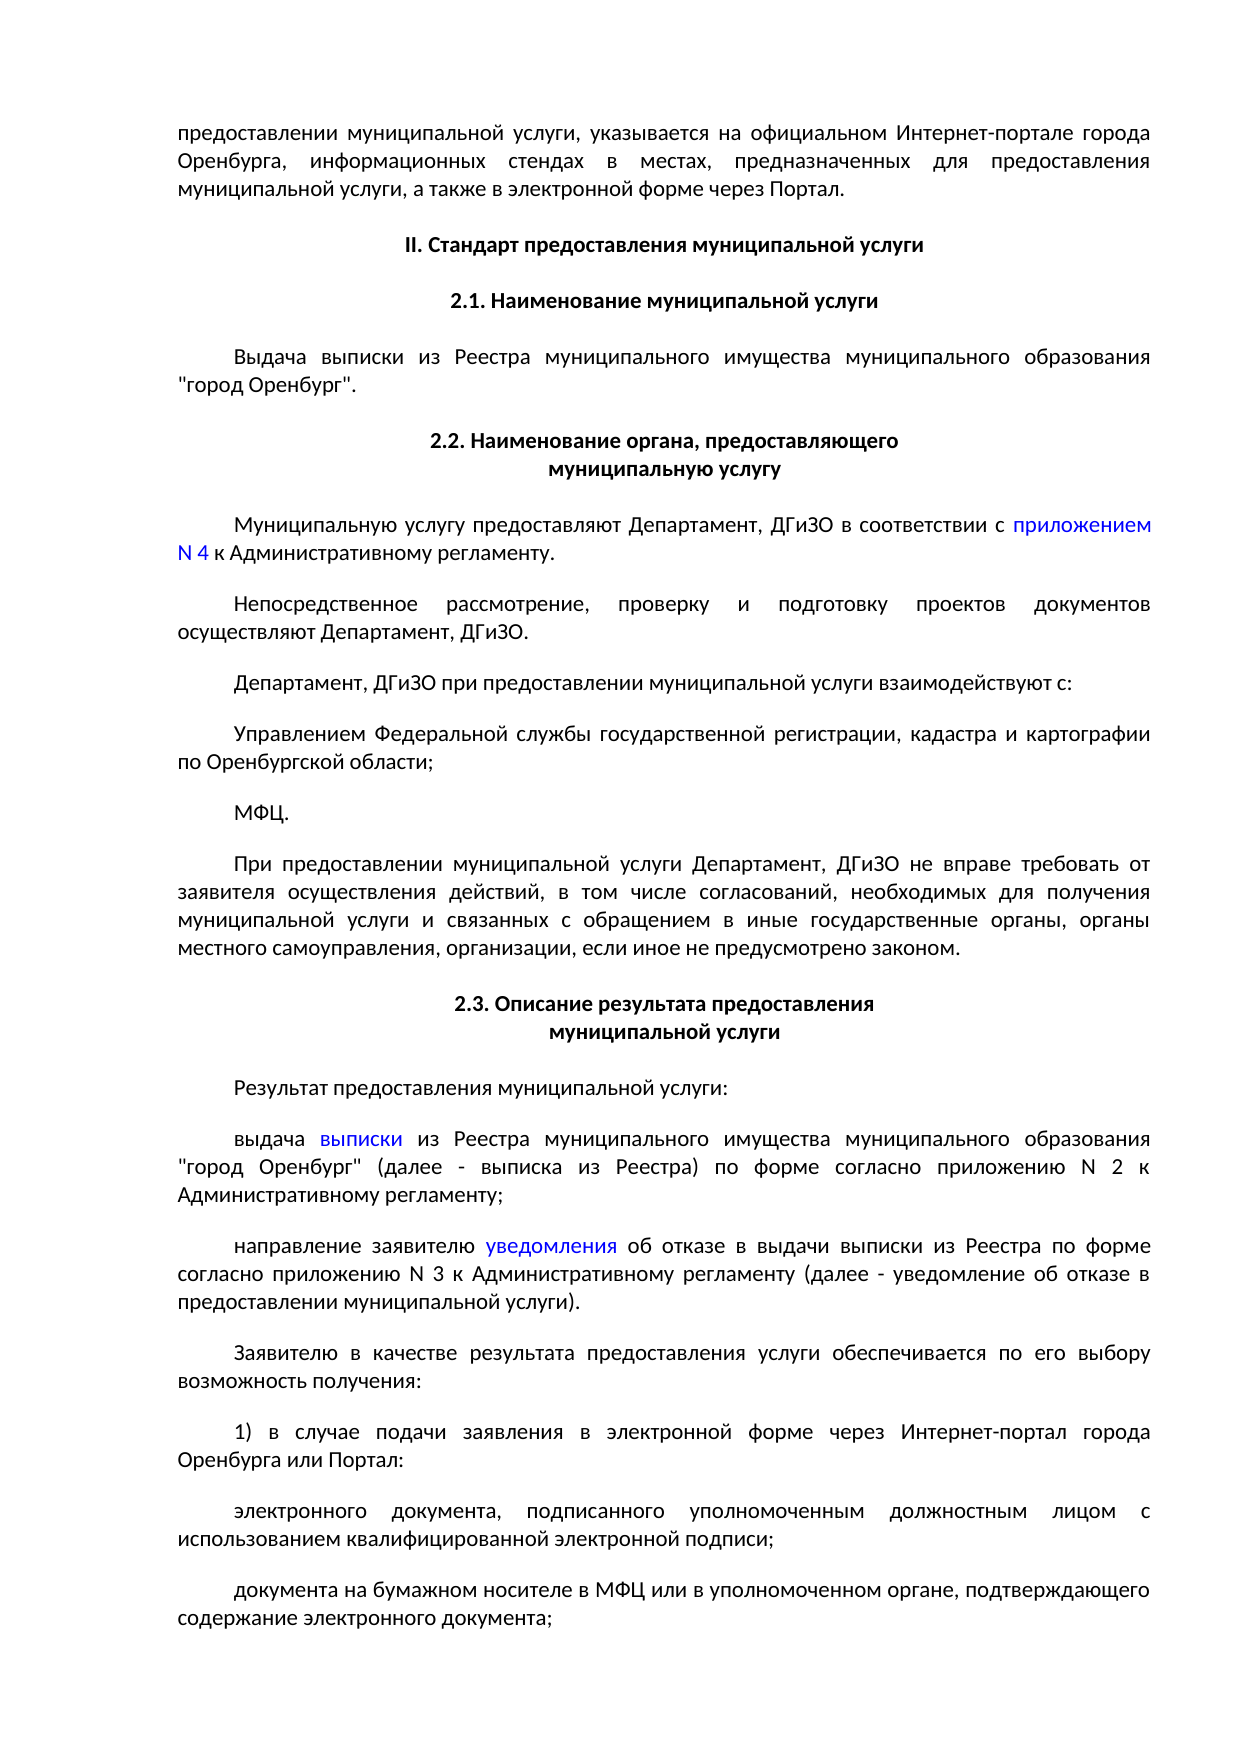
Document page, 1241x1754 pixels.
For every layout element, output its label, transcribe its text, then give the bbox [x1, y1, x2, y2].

text Выдача выписки из Реестра муниципального имущества муниципального образования "город Оренбург". [177, 342, 1152, 398]
title муниципальной услуги [177, 1017, 1152, 1045]
title 2.1. Наименование муниципальной услуги [177, 286, 1152, 314]
title 2.3. Описание результата предоставления [177, 989, 1152, 1017]
text документа на бумажном носителе в МФЦ или в уполномоченном органе, подтверждающего содержание электронного документа; [177, 1575, 1152, 1631]
text Заявителю в качестве результата предоставления услуги обеспечивается по его выбору возможность получения: [177, 1338, 1152, 1394]
text МФЦ. [177, 798, 1152, 826]
title 2.2. Наименование органа, предоставляющего [177, 426, 1152, 454]
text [177, 118, 1152, 202]
text Муниципальную услугу предоставляют Департамент, ДГиЗО в соответствии с приложением N 4 к Административному регламенту. [177, 510, 1152, 566]
text выдача выписки из Реестра муниципального имущества муниципального образования "город Оренбург" (далее - выписка из Реестра) по форме согласно приложению N 2 к Административному регламенту; [177, 1124, 1152, 1208]
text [177, 1496, 1152, 1552]
text направление заявителю уведомления об отказе в выдачи выписки из Реестра по форме согласно приложению N 3 к Административному регламенту (далее - уведомление об отказе в предоставлении муниципальной услуги). [177, 1231, 1152, 1315]
text Непосредственное рассмотрение, проверку и подготовку проектов документов осуществляют Департамент, ДГиЗО. [177, 589, 1152, 645]
title муниципальную услугу [177, 454, 1152, 482]
text Управлением Федеральной службы государственной регистрации, кадастра и картографии по Оренбургской области; [177, 719, 1152, 775]
text Департамент, ДГиЗО при предоставлении муниципальной услуги взаимодействуют с: [177, 668, 1152, 696]
text 1) в случае подачи заявления в электронной форме через Интернет-портал города Оренбурга или Портал: [177, 1417, 1152, 1473]
text При предоставлении муниципальной услуги Департамент, ДГиЗО не вправе требовать от заявителя осуществления действий, в том числе согласований, необходимых для получения муниципальной услуги и связанных с обращением в иные государственные органы, органы местного самоуправления, организации, если иное не предусмотрено законом. [177, 849, 1152, 961]
text Результат предоставления муниципальной услуги: [177, 1073, 1152, 1101]
title II. Стандарт предоставления муниципальной услуги [177, 230, 1152, 258]
